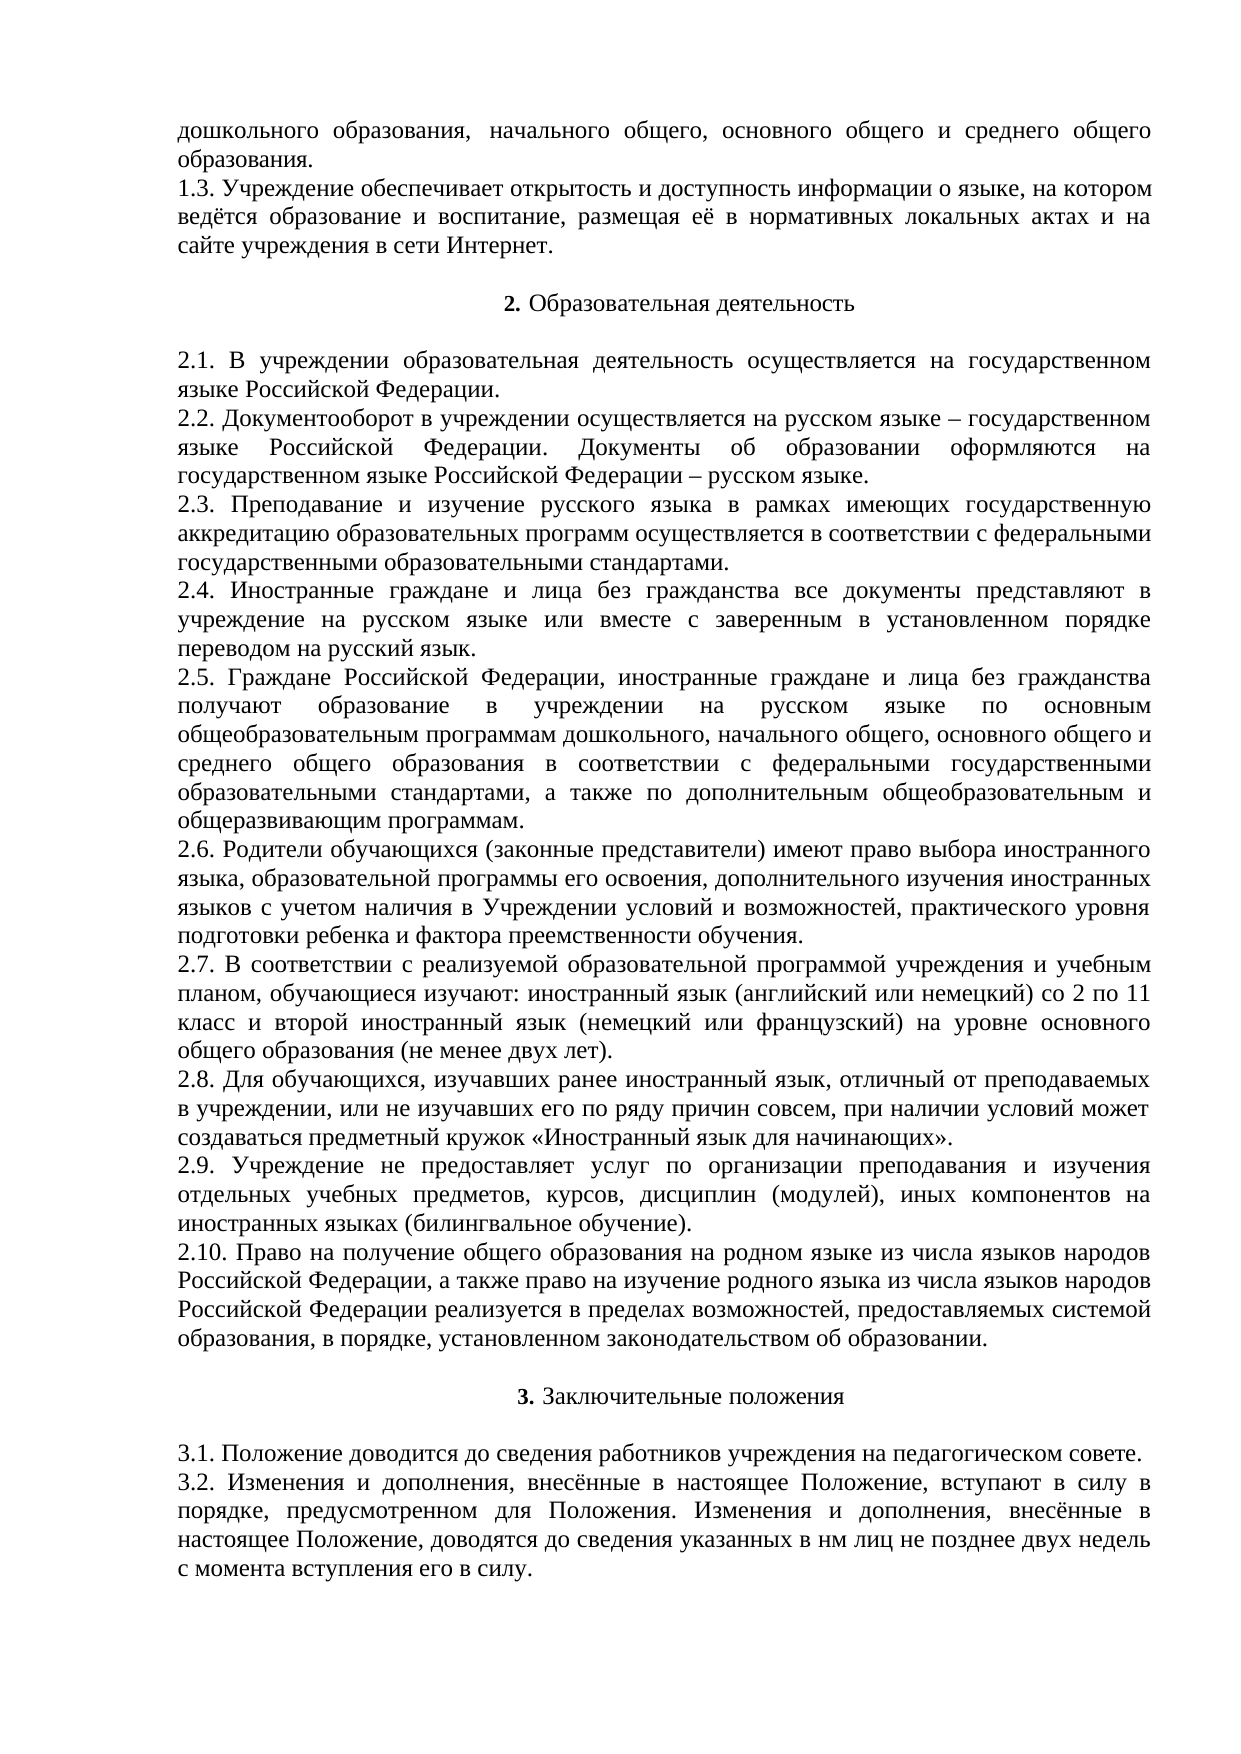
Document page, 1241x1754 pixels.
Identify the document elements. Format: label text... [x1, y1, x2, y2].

list Изменения и дополнения, внесённые в настоящее Положение, вступают в силу в порядке, предусмотренном для Положения. Изменения и дополнения, внесённые в настоящее Положение, доводятся до сведения указанных в нм лиц не позднее двух недель с момента вступления его в силу. [177, 1467, 1152, 1582]
list Иностранные граждане и лица без гражданства все документы представляют в учреждение на русском языке или вместе с заверенным в установленном порядке переводом на русский язык. [177, 575, 1152, 662]
list Учреждение не предоставляет услуг по организации преподавания и изучения отдельных учебных предметов, курсов, дисциплин (модулей), иных компонентов на иностранных языках (билингвальное обучение). [177, 1150, 1151, 1237]
list Учреждение обеспечивает открытость и доступность информации о языке, на котором ведётся образование и воспитание, размещая её в нормативных локальных актах и на сайте учреждения в сети Интернет. [177, 173, 1152, 259]
list Граждане Российской Федерации, иностранные граждане и лица без гражданства получают образование в учреждении на русском языке по основным общеобразовательным программам дошкольного, начального общего, основного общего и среднего общего образования в соответствии с федеральными государственными образовательными стандартами, а также по дополнительным общеобразовательным и общеразвивающим программам. [177, 662, 1152, 834]
list Преподавание и изучение русского языка в рамках имеющих государственную аккредитацию образовательных программ осуществляется в соответствии с федеральными государственными образовательными стандартами. [177, 489, 1152, 575]
list Документооборот в учреждении осуществляется на русском языке – государственном языке Российской Федерации. Документы об образовании оформляются на государственном языке Российской Федерации – русском языке. [177, 403, 1152, 489]
list В соответствии с реализуемой образовательной программой учреждения и учебным планом, обучающиеся изучают: иностранный язык (английский или немецкий) со 2 по 11 класс и второй иностранный язык (немецкий или французский) на уровне основного общего образования (не менее двух лет). [177, 949, 1152, 1064]
list Право на получение общего образования на родном языке из числа языков народов Российской Федерации, а также право на изучение родного языка из числа языков народов Российской Федерации реализуется в пределах возможностей, предоставляемых системой образования, в порядке, установленном законодательством об образовании. [177, 1237, 1152, 1352]
subtitle Образовательная деятельность [503, 288, 1181, 317]
list В учреждении образовательная деятельность осуществляется на государственном языке Российской Федерации. [177, 345, 1152, 403]
text дошкольного образования, начального общего, основного общего и среднего общего образования. [177, 115, 1152, 173]
list Для обучающихся, изучавших ранее иностранный язык, отличный от преподаваемых в учреждении, или не изучавших его по ряду причин совсем, при наличии условий может создаваться предметный кружок «Иностранный язык для начинающих». [177, 1064, 1151, 1150]
list Родители обучающихся (законные представители) имеют право выбора иностранного языка, образовательной программы его освоения, дополнительного изучения иностранных языков с учетом наличия в Учреждении условий и возможностей, практического уровня подготовки ребенка и фактора преемственности обучения. [177, 834, 1151, 949]
subtitle Заключительные положения [517, 1381, 1181, 1410]
list Положение доводится до сведения работников учреждения на педагогическом совете. [177, 1438, 1181, 1467]
